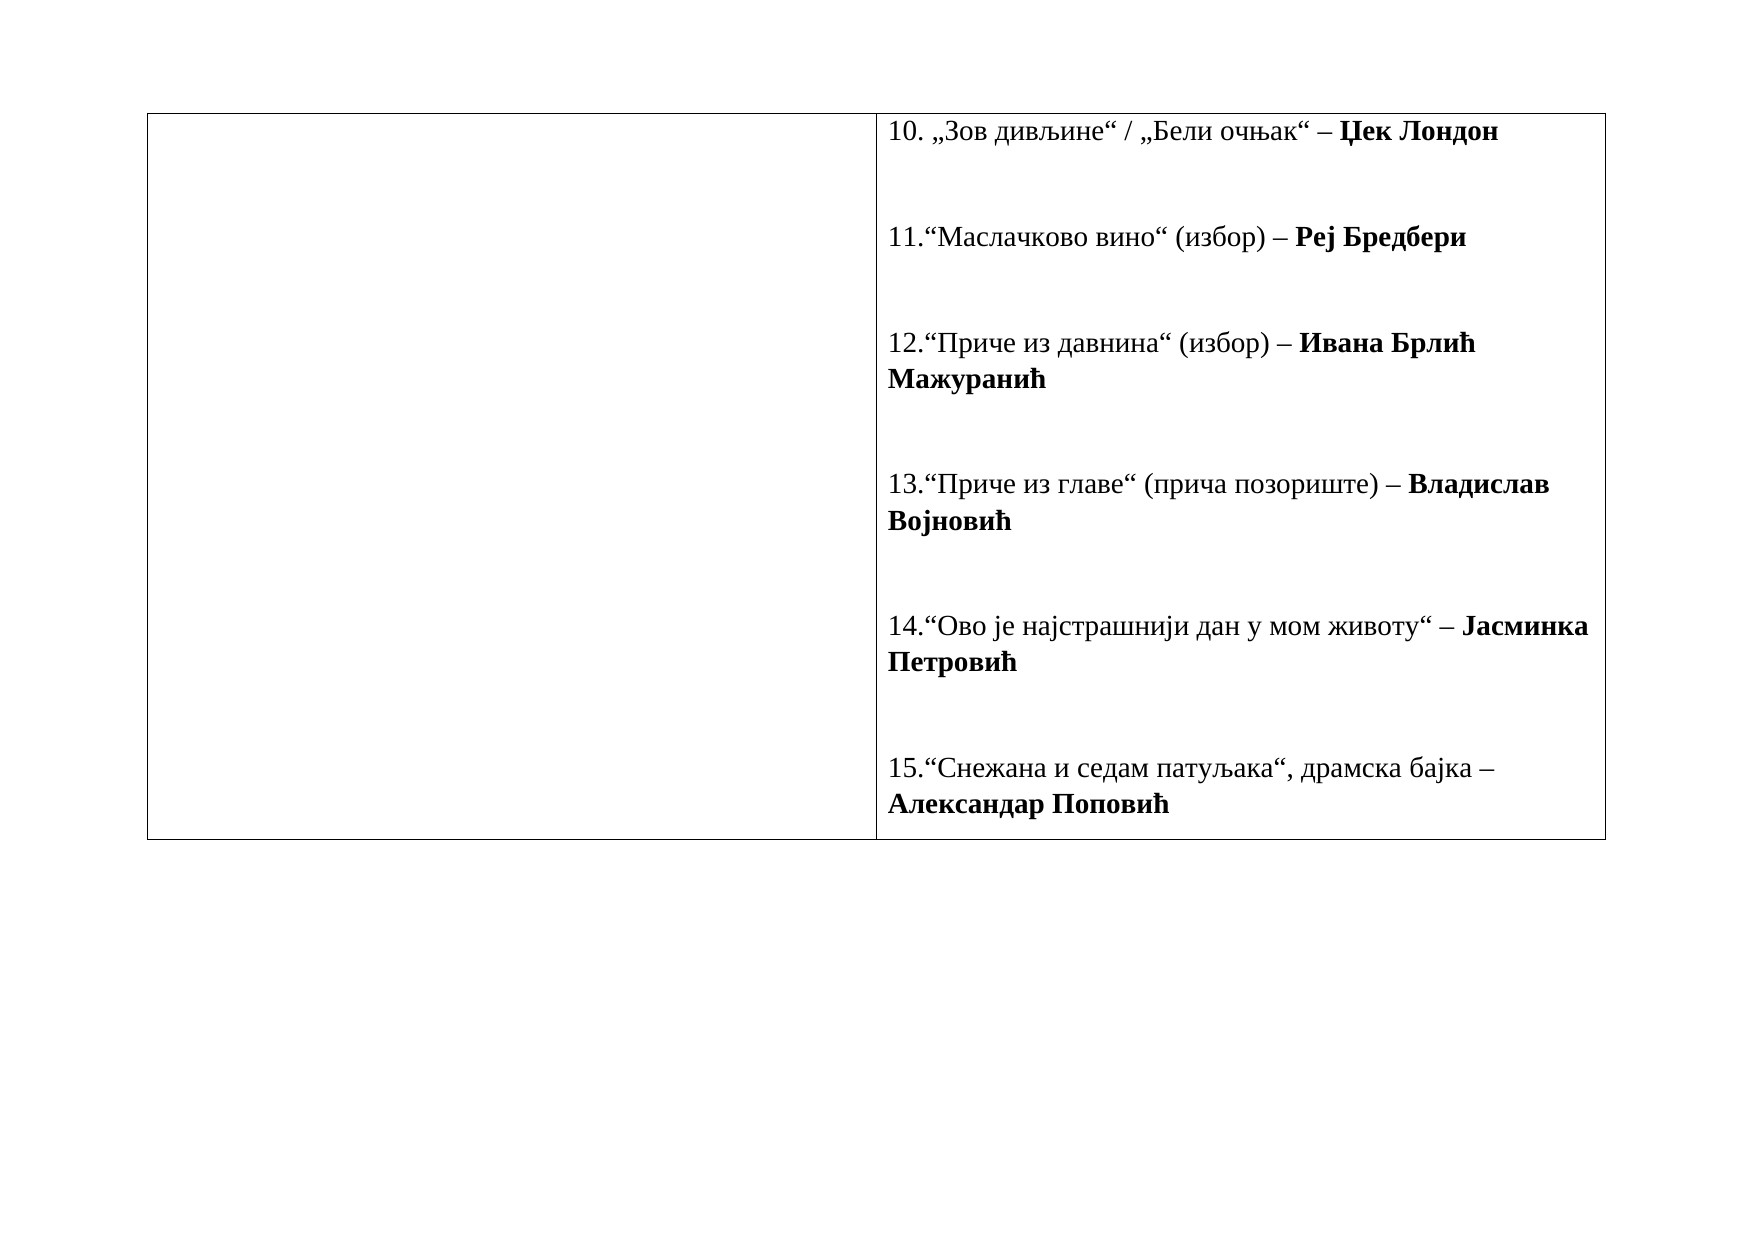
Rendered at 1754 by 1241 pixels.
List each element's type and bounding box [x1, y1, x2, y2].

table_cell [148, 114, 876, 838]
table_cell [877, 114, 1605, 838]
